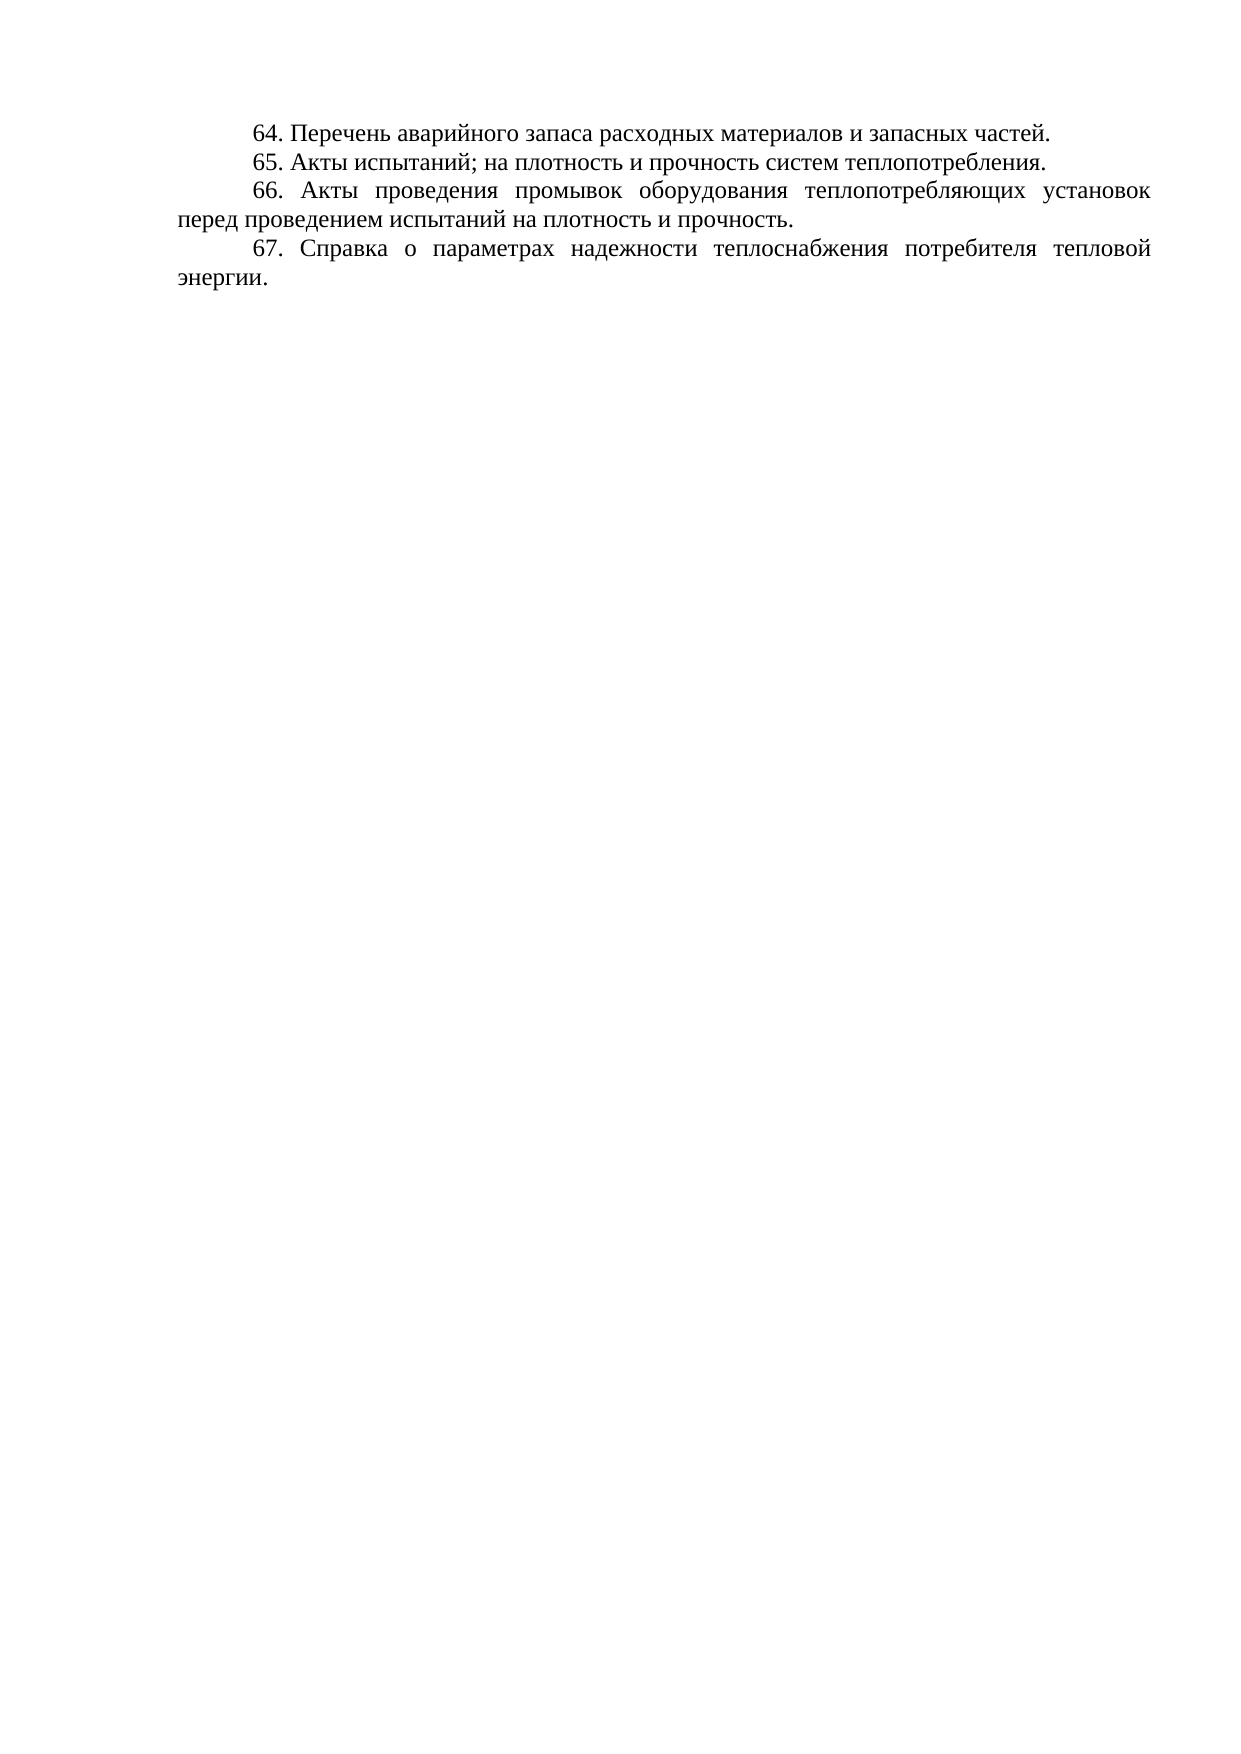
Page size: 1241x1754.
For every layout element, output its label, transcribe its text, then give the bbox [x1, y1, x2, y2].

text 64. Перечень аварийного запаса расходных материалов и запасных частей. [177, 118, 1152, 147]
text 67. Справка о параметрах надежности теплоснабжения потребителя тепловой энергии. [177, 233, 1152, 291]
text 66. Акты проведения промывок оборудования теплопотребляющих установок перед проведением испытаний на плотность и прочность. [177, 176, 1152, 233]
text 65. Акты испытаний; на плотность и прочность систем теплопотребления. [177, 147, 1152, 176]
